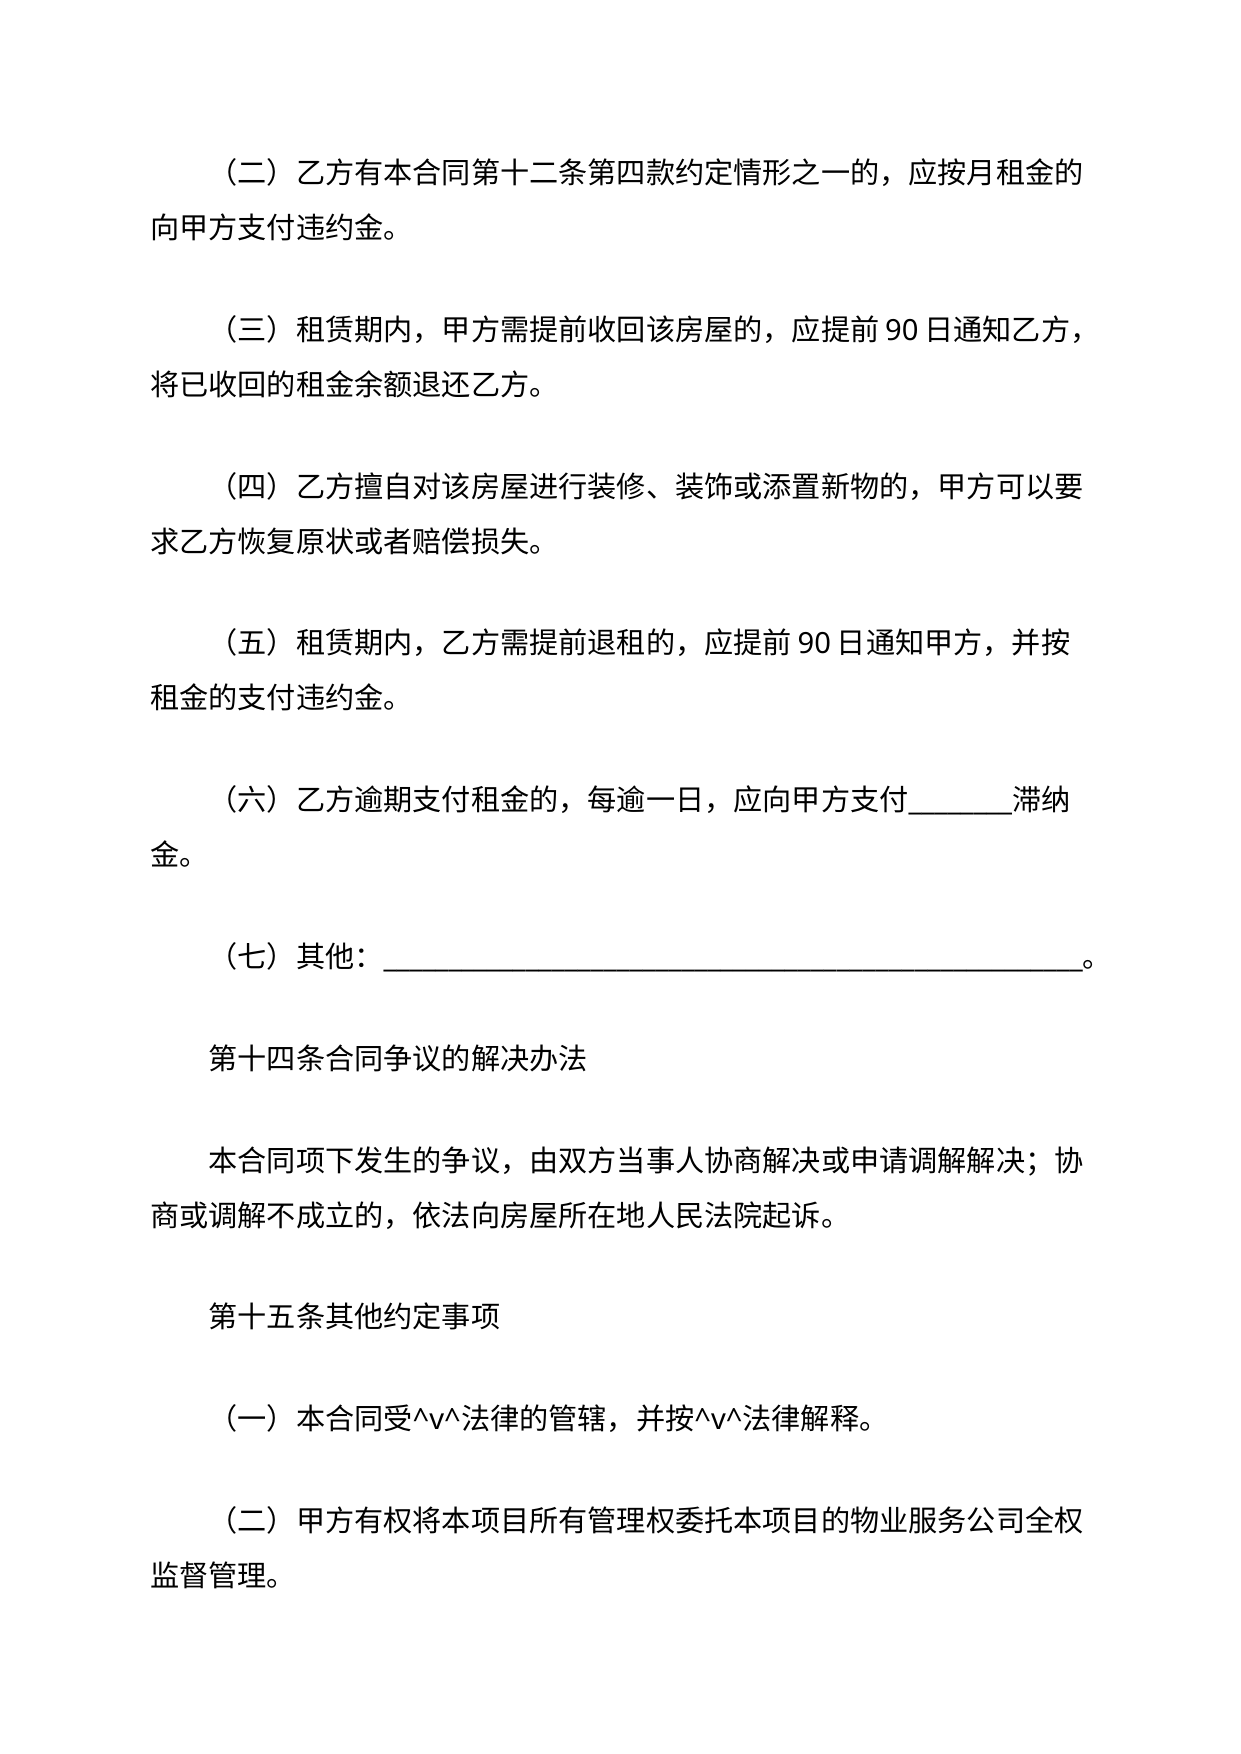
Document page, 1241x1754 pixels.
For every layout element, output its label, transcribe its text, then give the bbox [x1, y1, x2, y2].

text （六）乙方逾期支付租金的，每逾一日，应向甲方支付________滞纳金。 [150, 777, 1090, 874]
text （七）其他：______________________________________________________。 [150, 934, 1090, 976]
text 本合同项下发生的争议，由双方当事人协商解决或申请调解解决；协商或调解不成立的，依法向房屋所在地人民法院起诉。 [150, 1137, 1090, 1234]
text （一）本合同受^v^法律的管辖，并按^v^法律解释。 [150, 1396, 1090, 1438]
text （三）租赁期内，甲方需提前收回该房屋的，应提前90日通知乙方，将已收回的租金余额退还乙方。 [150, 307, 1090, 404]
text （二）甲方有权将本项目所有管理权委托本项目的物业服务公司全权监督管理。 [150, 1498, 1090, 1595]
text 第十五条其他约定事项 [150, 1294, 1090, 1336]
text 第十四条合同争议的解决办法 [150, 1036, 1090, 1078]
text （二）乙方有本合同第十二条第四款约定情形之一的，应按月租金的向甲方支付违约金。 [150, 150, 1090, 247]
text （四）乙方擅自对该房屋进行装修、装饰或添置新物的，甲方可以要求乙方恢复原状或者赔偿损失。 [150, 463, 1090, 561]
text （五）租赁期内，乙方需提前退租的，应提前90日通知甲方，并按租金的支付违约金。 [150, 620, 1090, 717]
